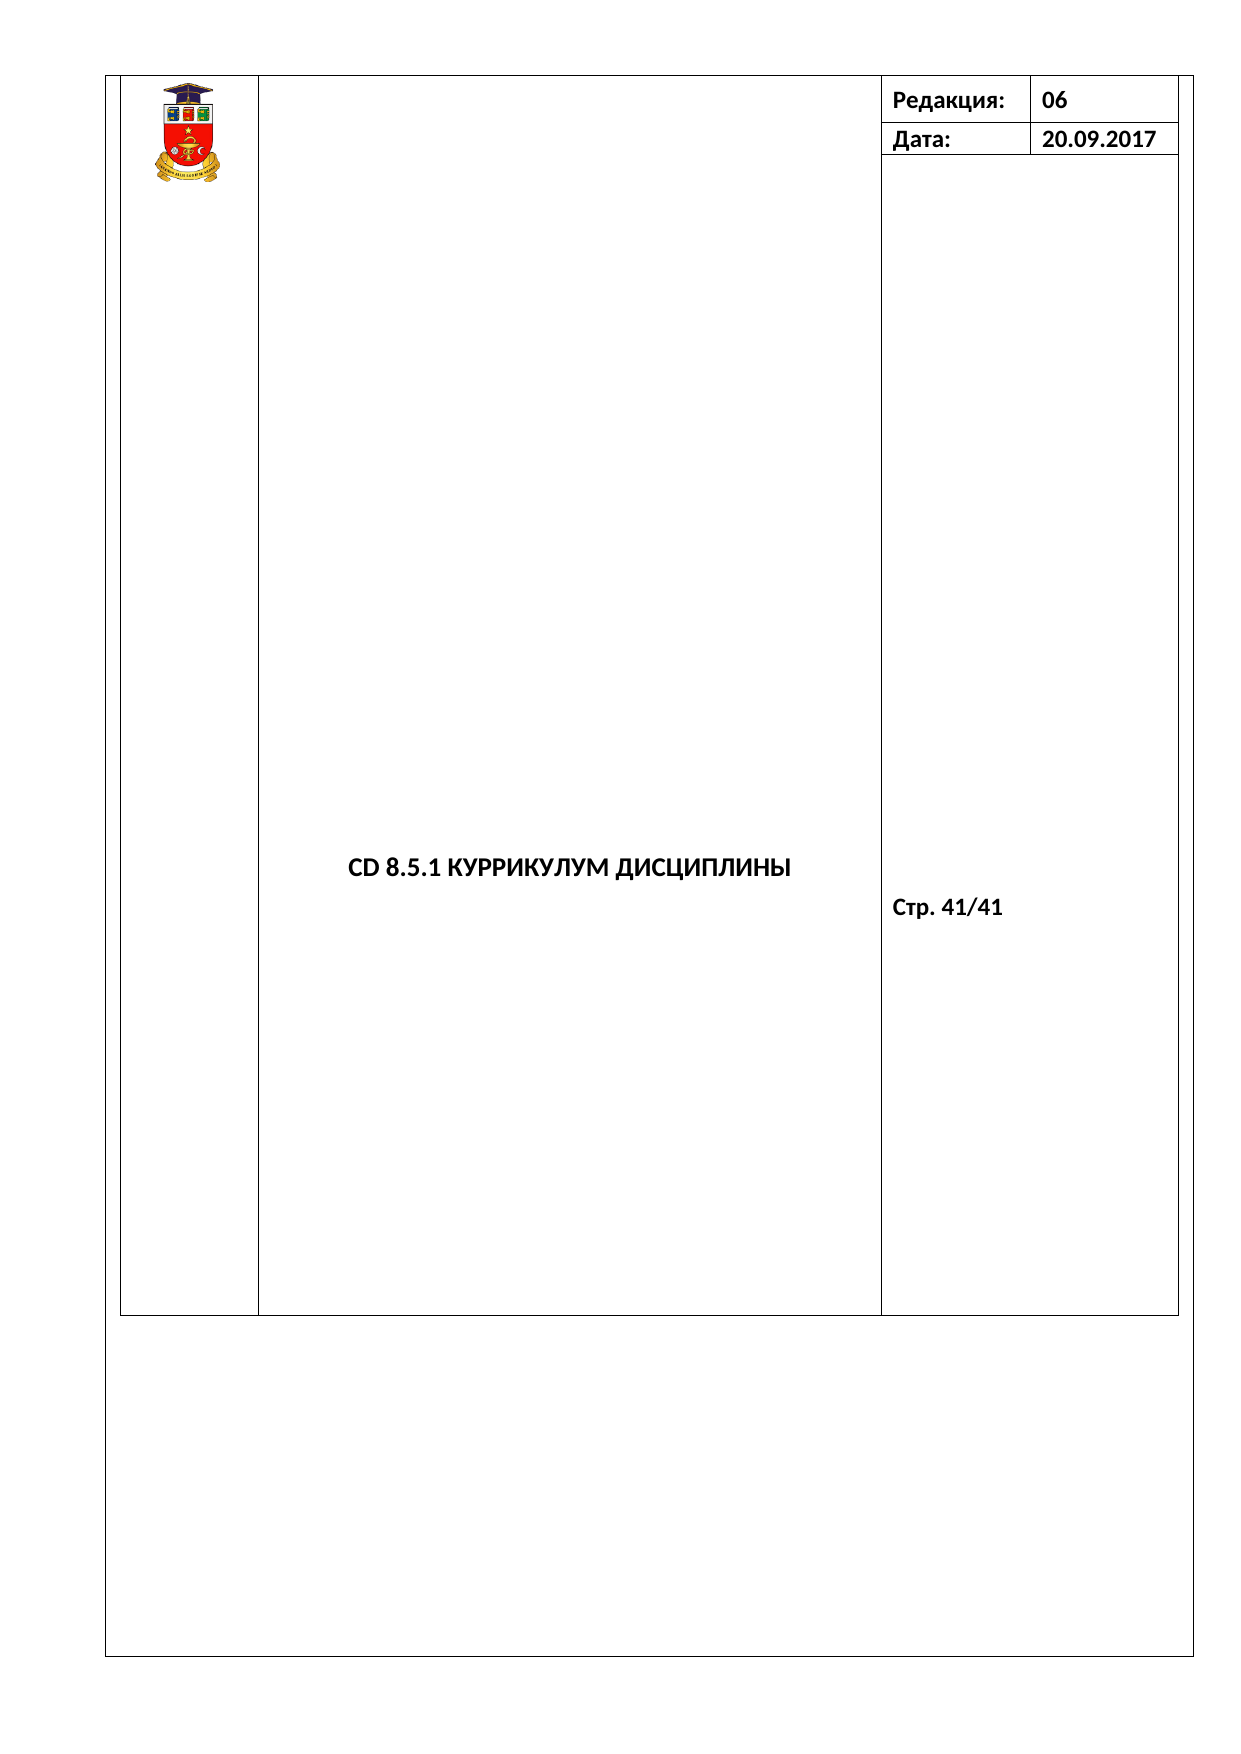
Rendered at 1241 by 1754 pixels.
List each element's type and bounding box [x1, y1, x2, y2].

picture [145, 82, 232, 182]
